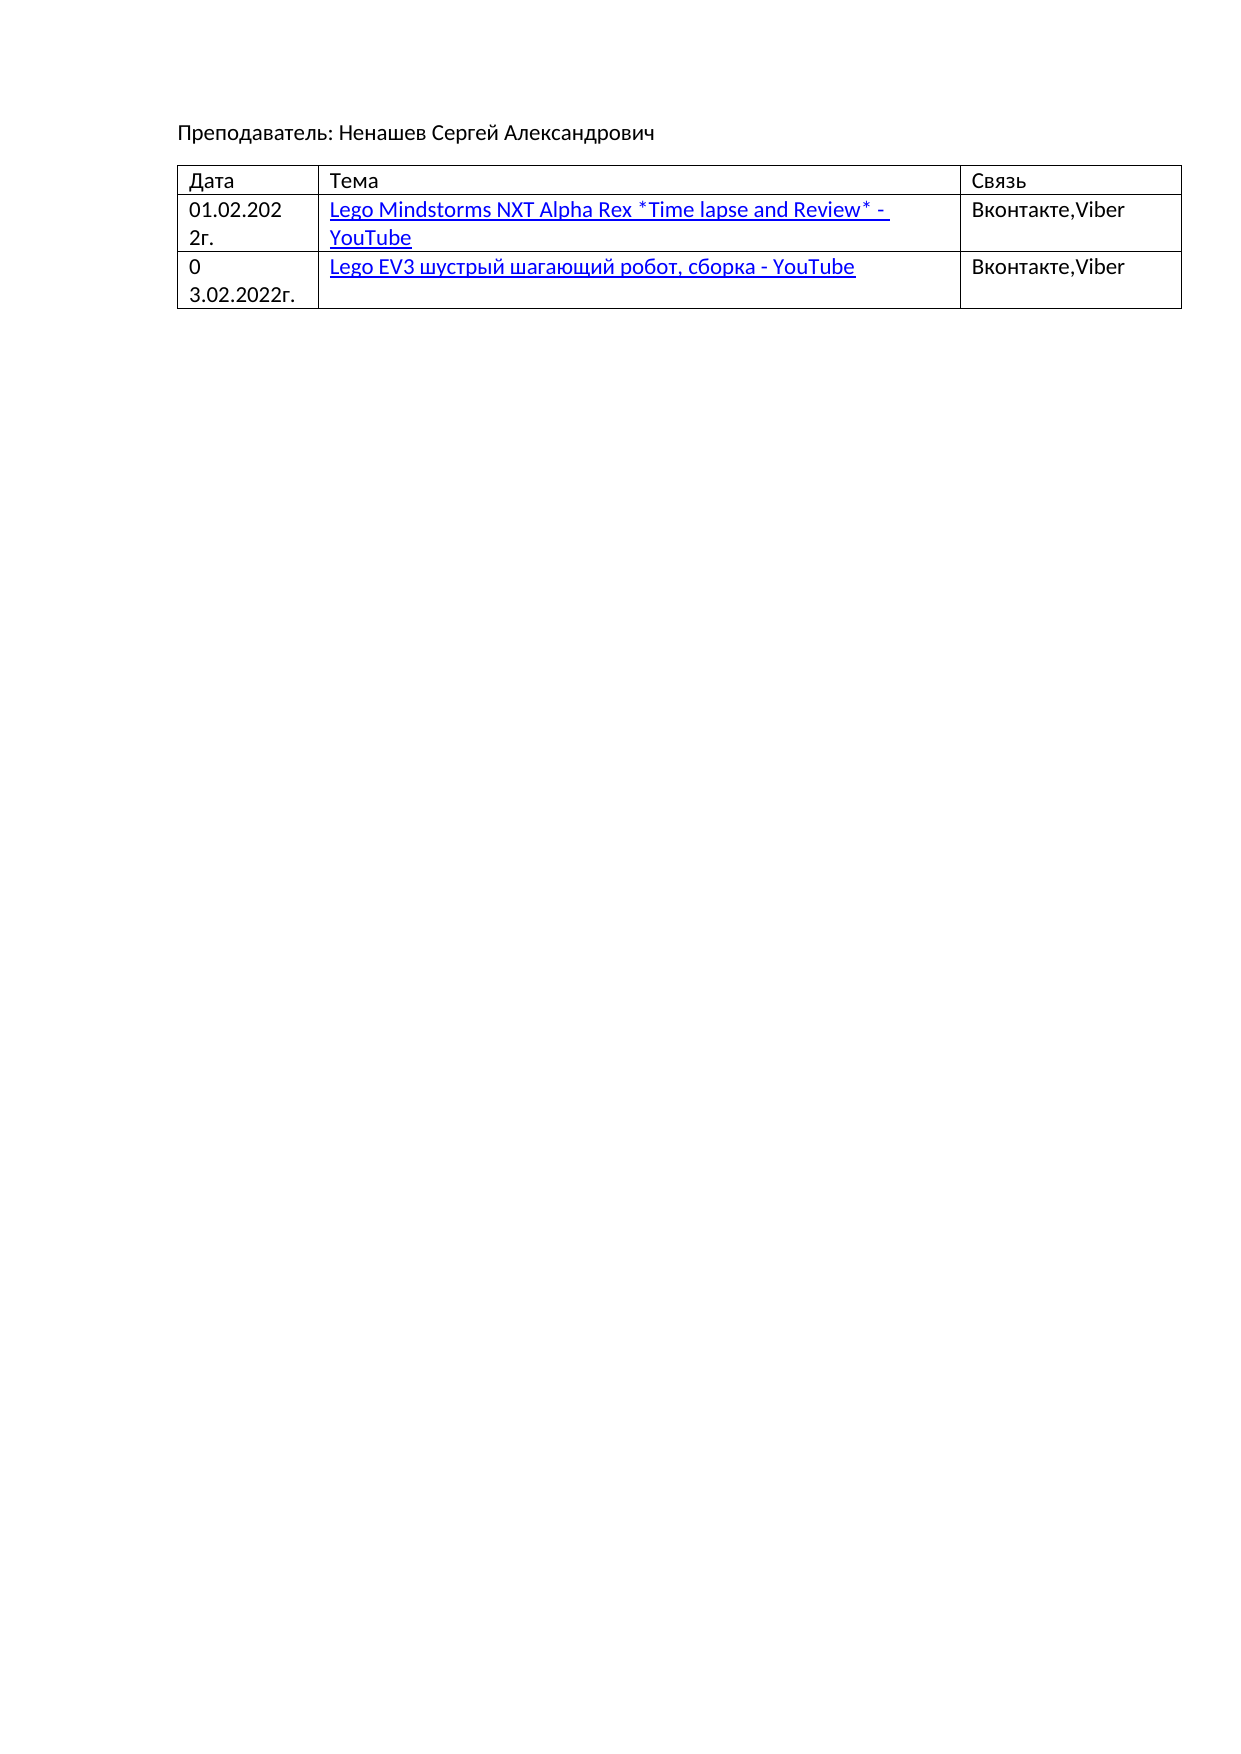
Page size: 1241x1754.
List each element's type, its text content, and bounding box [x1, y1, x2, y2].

table_cell Lego EV3 шустрый шагающий робот, сборка - YouTube [319, 252, 960, 308]
table_header Связь [961, 166, 1181, 194]
text Преподаватель: Ненашев Сергей Александрович [177, 118, 1152, 146]
table_cell Lego Mindstorms NXT Alpha Rex *Time lapse and Review* - YouTube [319, 195, 960, 251]
table_cell 03.02.2022г. [178, 252, 318, 308]
table_header Дата [178, 166, 318, 194]
table_cell 01.02.2022г. [178, 195, 318, 251]
table_cell Вконтакте,Viber [961, 195, 1181, 251]
table_header Тема [319, 166, 960, 194]
table_cell Вконтакте,Viber [961, 252, 1181, 308]
